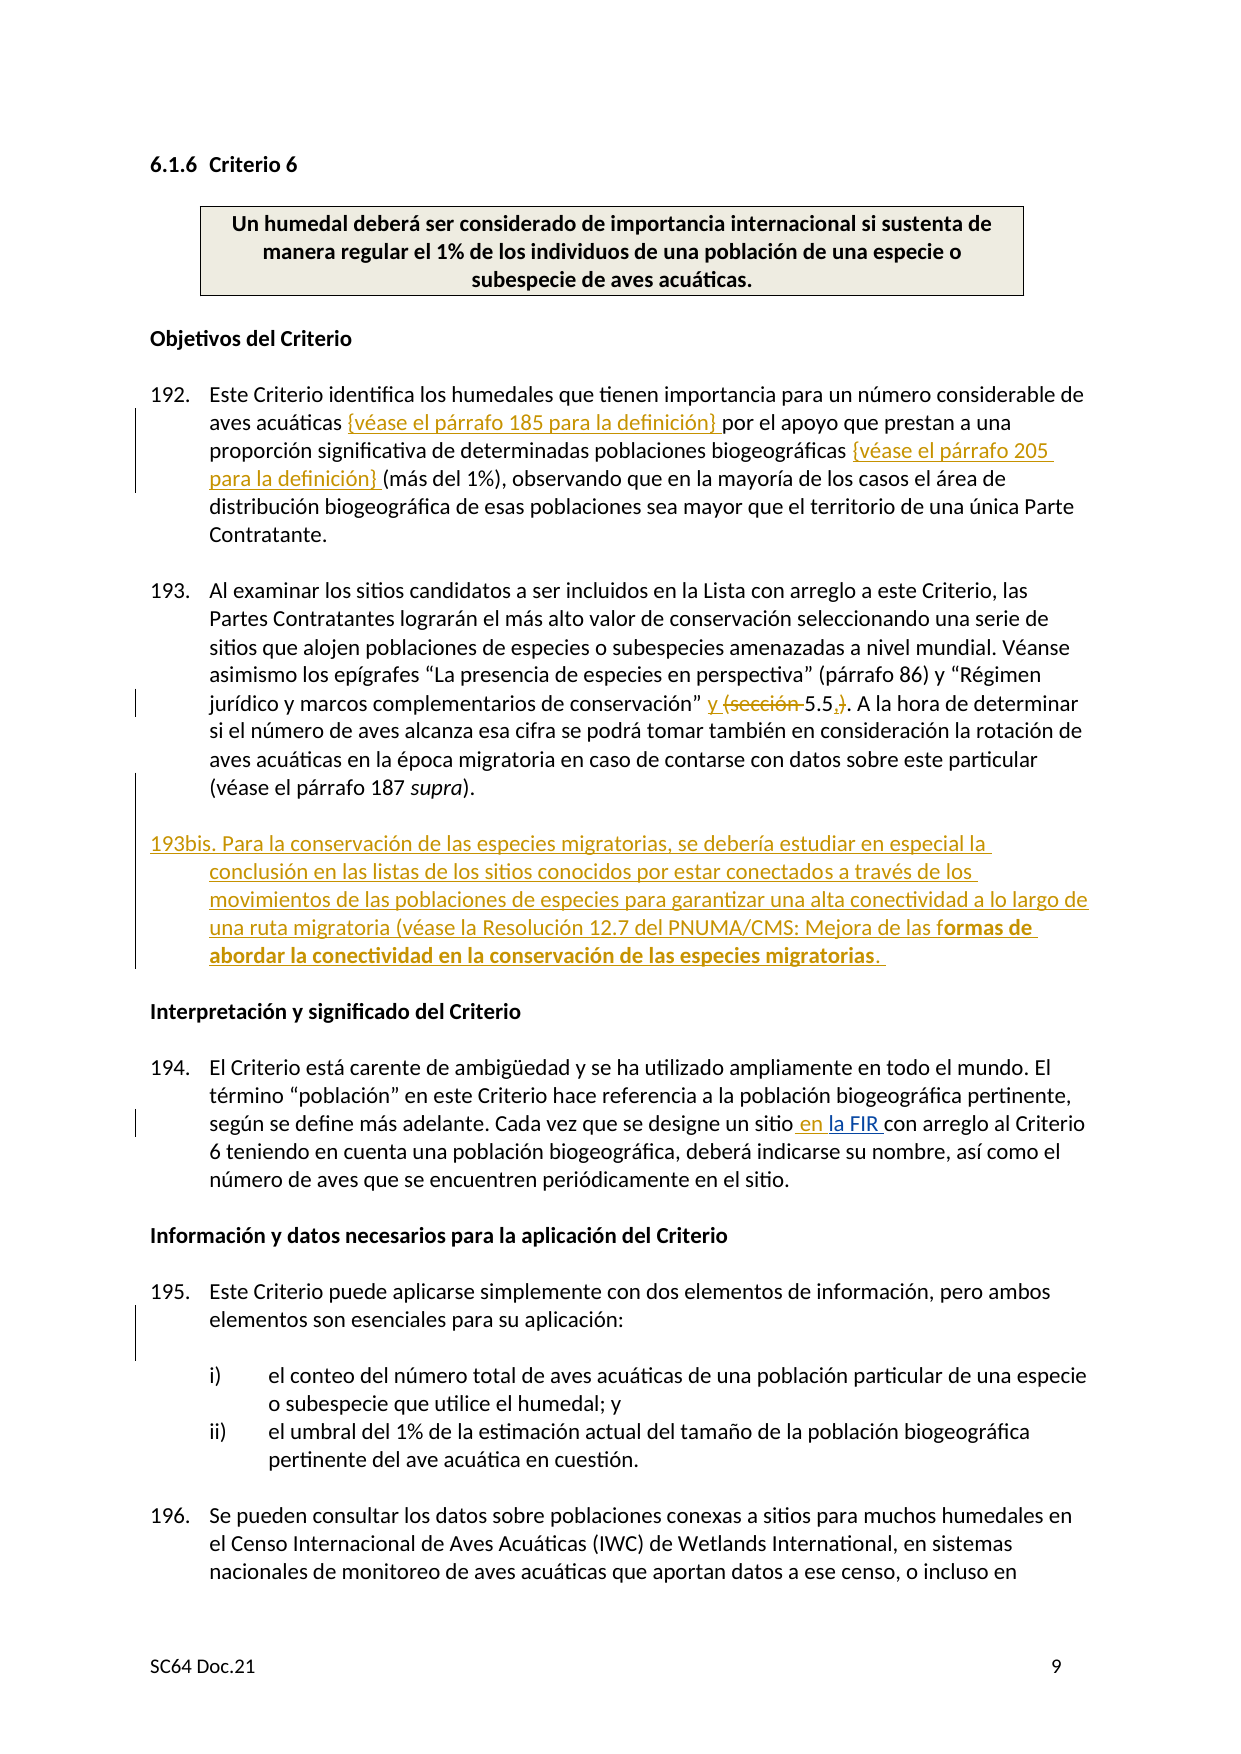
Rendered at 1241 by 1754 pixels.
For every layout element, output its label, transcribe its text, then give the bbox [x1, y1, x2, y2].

text 195. Este Criterio puede aplicarse simplemente con dos elementos de información, pero ambos elementos son esenciales para su aplicación: [150, 1277, 1090, 1333]
text Un humedal deberá ser considerado de importancia internacional si sustenta de manera regular el 1% de los individuos de una población de una especie o subespecie de aves acuáticas. [201, 207, 1023, 295]
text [150, 1501, 1090, 1585]
text Información y datos necesarios para la aplicación del Criterio [150, 1221, 1090, 1249]
text ii) el umbral del 1% de la estimación actual del tamaño de la población biogeográfica pertinente del ave acuática en cuestión. [209, 1417, 1090, 1473]
text 192. Este Criterio identifica los humedales que tienen importancia para un número considerable de aves acuáticas por el apoyo que prestan a una proporción significativa de determinadas poblaciones biogeográficas (más del 1%), observando que en la mayoría de los casos el área de distribución biogeográfica de esas poblaciones sea mayor que el territorio de una única Parte Contratante. [150, 380, 1090, 548]
text Objetivos del Criterio [150, 324, 1090, 352]
text 193. Al examinar los sitios candidatos a ser incluidos en la Lista con arreglo a este Criterio, las Partes Contratantes lograrán el más alto valor de conservación seleccionando una serie de sitios que alojen poblaciones de especies o subespecies amenazadas a nivel mundial. Véanse asimismo los epígrafes “La presencia de especies en perspectiva” (párrafo 86) y “Régimen jurídico y marcos complementarios de conservación” 5.5. A la hora de determinar si el número de aves alcanza esa cifra se podrá tomar también en consideración la rotación de aves acuáticas en la época migratoria en caso de contarse con datos sobre este particular (véase el párrafo 187 supra). [150, 577, 1090, 801]
text 194. El Criterio está carente de ambigüedad y se ha utilizado ampliamente en todo el mundo. El término “población” en este Criterio hace referencia a la población biogeográfica pertinente, según se define más adelante. Cada vez que se designe un sitiocon arreglo al Criterio 6 teniendo en cuenta una población biogeográfica, deberá indicarse su nombre, así como el número de aves que se encuentren periódicamente en el sitio. [150, 1053, 1090, 1193]
text Interpretación y significado del Criterio [150, 997, 1090, 1025]
subtitle 6.1.6 Criterio 6 [150, 150, 1090, 178]
text i) el conteo del número total de aves acuáticas de una población particular de una especie o subespecie que utilice el humedal; y [209, 1361, 1090, 1417]
